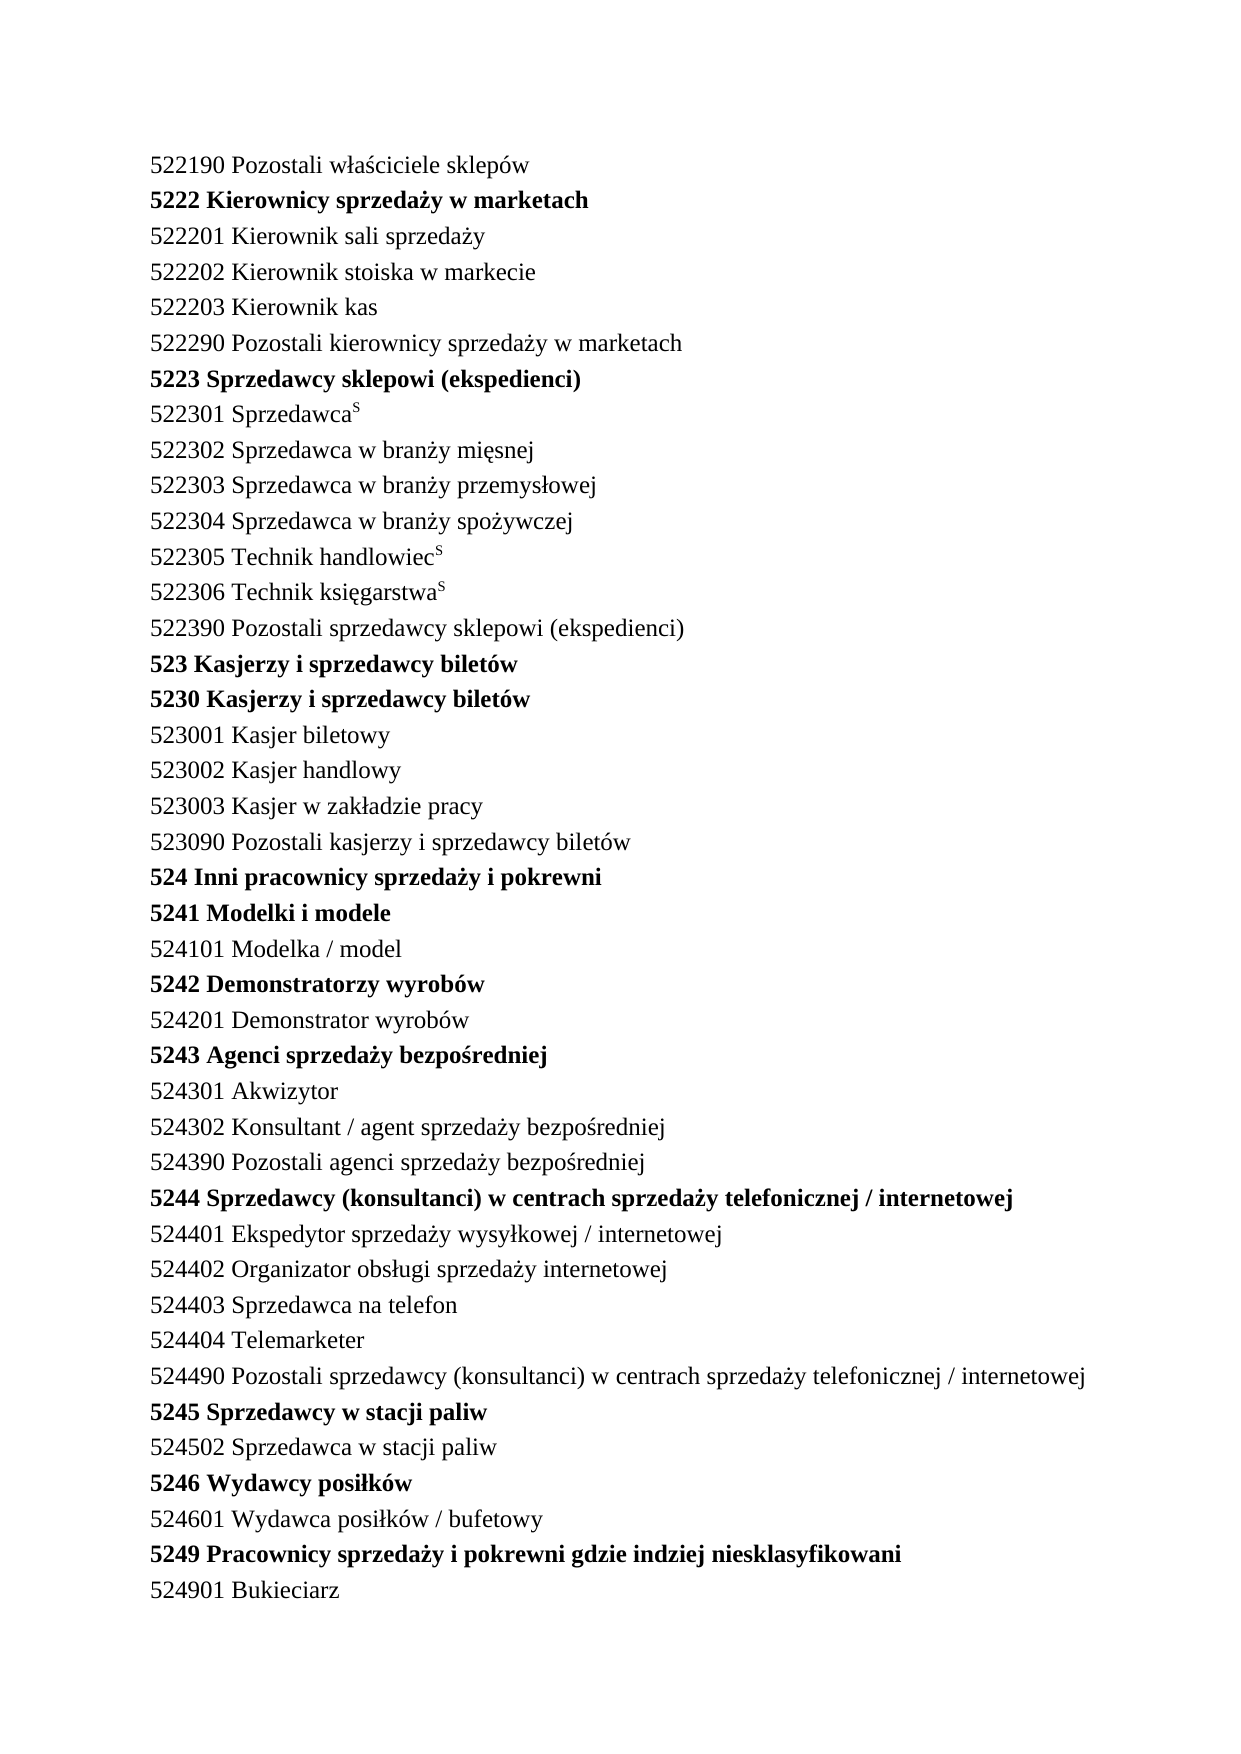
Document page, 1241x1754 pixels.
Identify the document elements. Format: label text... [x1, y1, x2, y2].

text 522190 Pozostali właściciele sklepów [150, 150, 1090, 179]
text 524402 Organizator obsługi sprzedaży internetowej [150, 1254, 1090, 1283]
text 522306 Technik księgarstwaS [150, 577, 1090, 606]
text 522303 Sprzedawca w branży przemysłowej [150, 471, 1090, 499]
text 522202 Kierownik stoiska w markecie [150, 257, 1090, 286]
text 5244 Sprzedawcy (konsultanci) w centrach sprzedaży telefonicznej / internetowej [150, 1183, 1090, 1212]
text 522290 Pozostali kierownicy sprzedaży w marketach [150, 328, 1090, 357]
text 5242 Demonstratorzy wyrobów [150, 969, 1090, 998]
text 522302 Sprzedawca w branży mięsnej [150, 435, 1090, 464]
text 524390 Pozostali agenci sprzedaży bezpośredniej [150, 1147, 1090, 1176]
text 524101 Modelka / model [150, 934, 1090, 962]
text 522203 Kierownik kas [150, 292, 1090, 321]
text 524 Inni pracownicy sprzedaży i pokrewni [150, 862, 1090, 891]
text 524403 Sprzedawca na telefon [150, 1290, 1090, 1319]
text 524601 Wydawca posiłków / bufetowy [150, 1504, 1090, 1532]
text 5249 Pracownicy sprzedaży i pokrewni gdzie indziej niesklasyfikowani [150, 1539, 1090, 1568]
text 5230 Kasjerzy i sprzedawcy biletów [150, 684, 1090, 713]
text 5241 Modelki i modele [150, 898, 1090, 927]
text 524401 Ekspedytor sprzedaży wysyłkowej / internetowej [150, 1219, 1090, 1247]
text 524502 Sprzedawca w stacji paliw [150, 1432, 1090, 1461]
text 523003 Kasjer w zakładzie pracy [150, 791, 1090, 820]
text 5243 Agenci sprzedaży bezpośredniej [150, 1041, 1090, 1069]
text 523002 Kasjer handlowy [150, 756, 1090, 784]
text 523 Kasjerzy i sprzedawcy biletów [150, 649, 1090, 677]
text 522304 Sprzedawca w branży spożywczej [150, 506, 1090, 535]
text 524301 Akwizytor [150, 1076, 1090, 1105]
text 524302 Konsultant / agent sprzedaży bezpośredniej [150, 1112, 1090, 1141]
text 522301 SprzedawcaS [150, 399, 1090, 428]
text 523090 Pozostali kasjerzy i sprzedawcy biletów [150, 827, 1090, 856]
text 523001 Kasjer biletowy [150, 720, 1090, 749]
text 5223 Sprzedawcy sklepowi (ekspedienci) [150, 364, 1090, 392]
text 522390 Pozostali sprzedawcy sklepowi (ekspedienci) [150, 613, 1090, 642]
text 524404 Telemarketer [150, 1326, 1090, 1354]
text 524490 Pozostali sprzedawcy (konsultanci) w centrach sprzedaży telefonicznej / internetowej [150, 1361, 1090, 1390]
text 522305 Technik handlowiecS [150, 542, 1090, 571]
text 5245 Sprzedawcy w stacji paliw [150, 1397, 1090, 1426]
text 524901 Bukieciarz [150, 1575, 1090, 1604]
text 5222 Kierownicy sprzedaży w marketach [150, 186, 1090, 214]
text 524201 Demonstrator wyrobów [150, 1005, 1090, 1034]
text 522201 Kierownik sali sprzedaży [150, 221, 1090, 250]
text 5246 Wydawcy posiłków [150, 1468, 1090, 1497]
